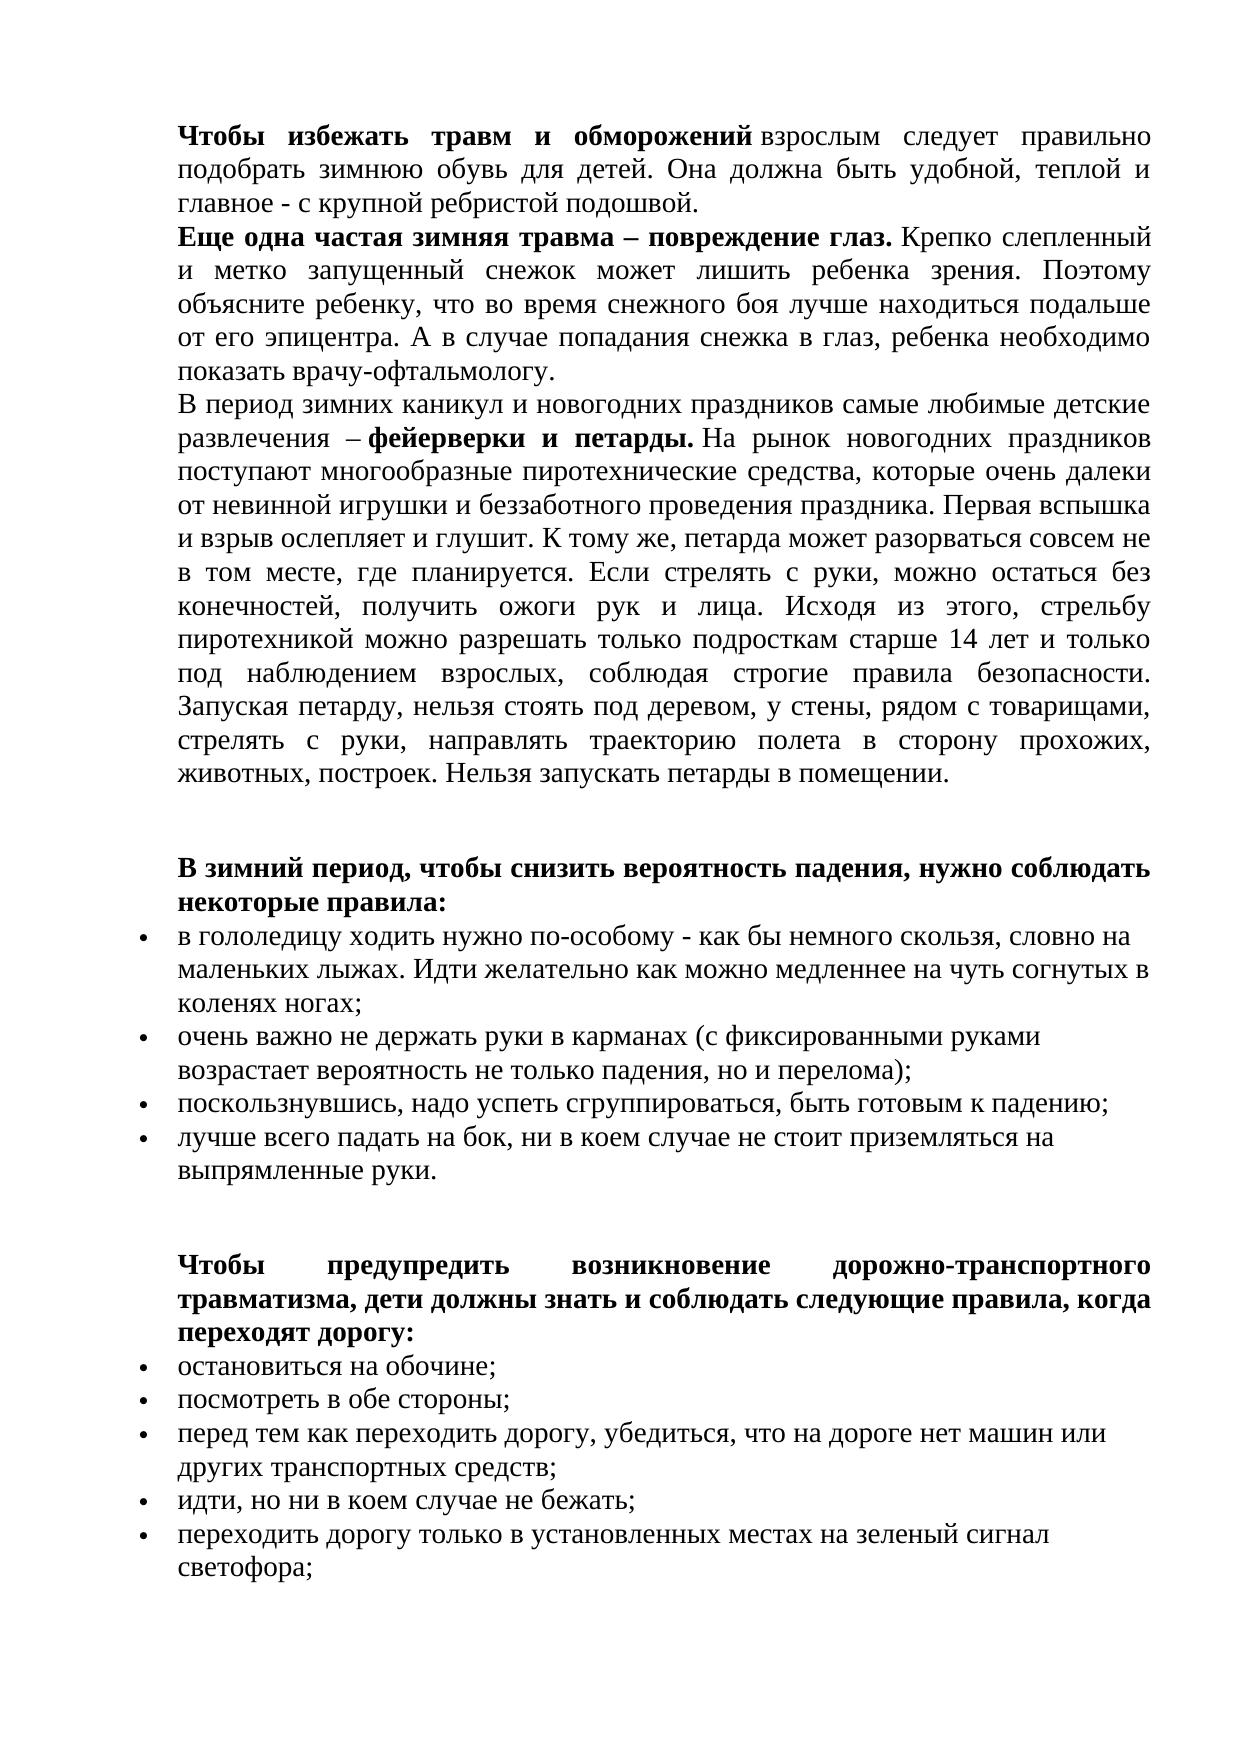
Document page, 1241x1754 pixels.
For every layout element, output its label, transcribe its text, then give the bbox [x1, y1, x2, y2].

list очень важно не держать руки в карманах (с фиксированными руками возрастает вероятность не только падения, но и перелома); [140, 1018, 1152, 1085]
list переходить дорогу только в установленных местах на зеленый сигнал светофора; [140, 1516, 1152, 1583]
text Чтобы предупредить возникновение дорожно-транспортного травматизма, дети должны знать и соблюдать следующие правила, когда переходят дорогу: [177, 1247, 1152, 1348]
list перед тем как переходить дорогу, убедиться, что на дороге нет машин или других транспортных средств; [140, 1415, 1152, 1482]
text Чтобы избежать травм и обморожений взрослым следует правильно подобрать зимнюю обувь для детей. Она должна быть удобной, теплой и главное - с крупной ребристой подошвой. [177, 118, 1152, 219]
list лучше всего падать на бок, ни в коем случае не стоит приземляться на выпрямленные руки. [140, 1119, 1152, 1186]
list посмотреть в обе стороны; [140, 1382, 1152, 1415]
text В зимний период, чтобы снизить вероятность падения, нужно соблюдать некоторые правила: [177, 851, 1152, 918]
list идти, но ни в коем случае не бежать; [140, 1482, 1152, 1516]
list остановиться на обочине; [140, 1348, 1152, 1382]
list в гололедицу ходить нужно по-особому - как бы немного скользя, словно на маленьких лыжах. Идти желательно как можно медленнее на чуть согнутых в коленях ногах; [140, 918, 1152, 1018]
text В период зимних каникул и новогодних праздников самые любимые детские развлечения – фейерверки и петарды. На рынок новогодних праздников поступают многообразные пиротехнические средства, которые очень далеки от невинной игрушки и беззаботного проведения праздника. Первая вспышка и взрыв ослепляет и глушит. К тому же, петарда может разорваться совсем не в том месте, где планируется. Если стрелять с руки, можно остаться без конечностей, получить ожоги рук и лица. Исходя из этого, стрельбу пиротехникой можно разрешать только подросткам старше 14 лет и только под наблюдением взрослых, соблюдая строгие правила безопасности. Запуская петарду, нельзя стоять под деревом, у стены, рядом с товарищами, стрелять с руки, направлять траекторию полета в сторону прохожих, животных, построек. Нельзя запускать петарды в помещении. [177, 386, 1152, 789]
text Еще одна частая зимняя травма – повреждение глаз. Крепко слепленный и метко запущенный снежок может лишить ребенка зрения. Поэтому объясните ребенку, что во время снежного боя лучше находиться подальше от его эпицентра. А в случае попадания снежка в глаз, ребенка необходимо показать врачу-офтальмологу. [177, 219, 1152, 386]
list поскользнувшись, надо успеть сгруппироваться, быть готовым к падению; [140, 1085, 1152, 1119]
